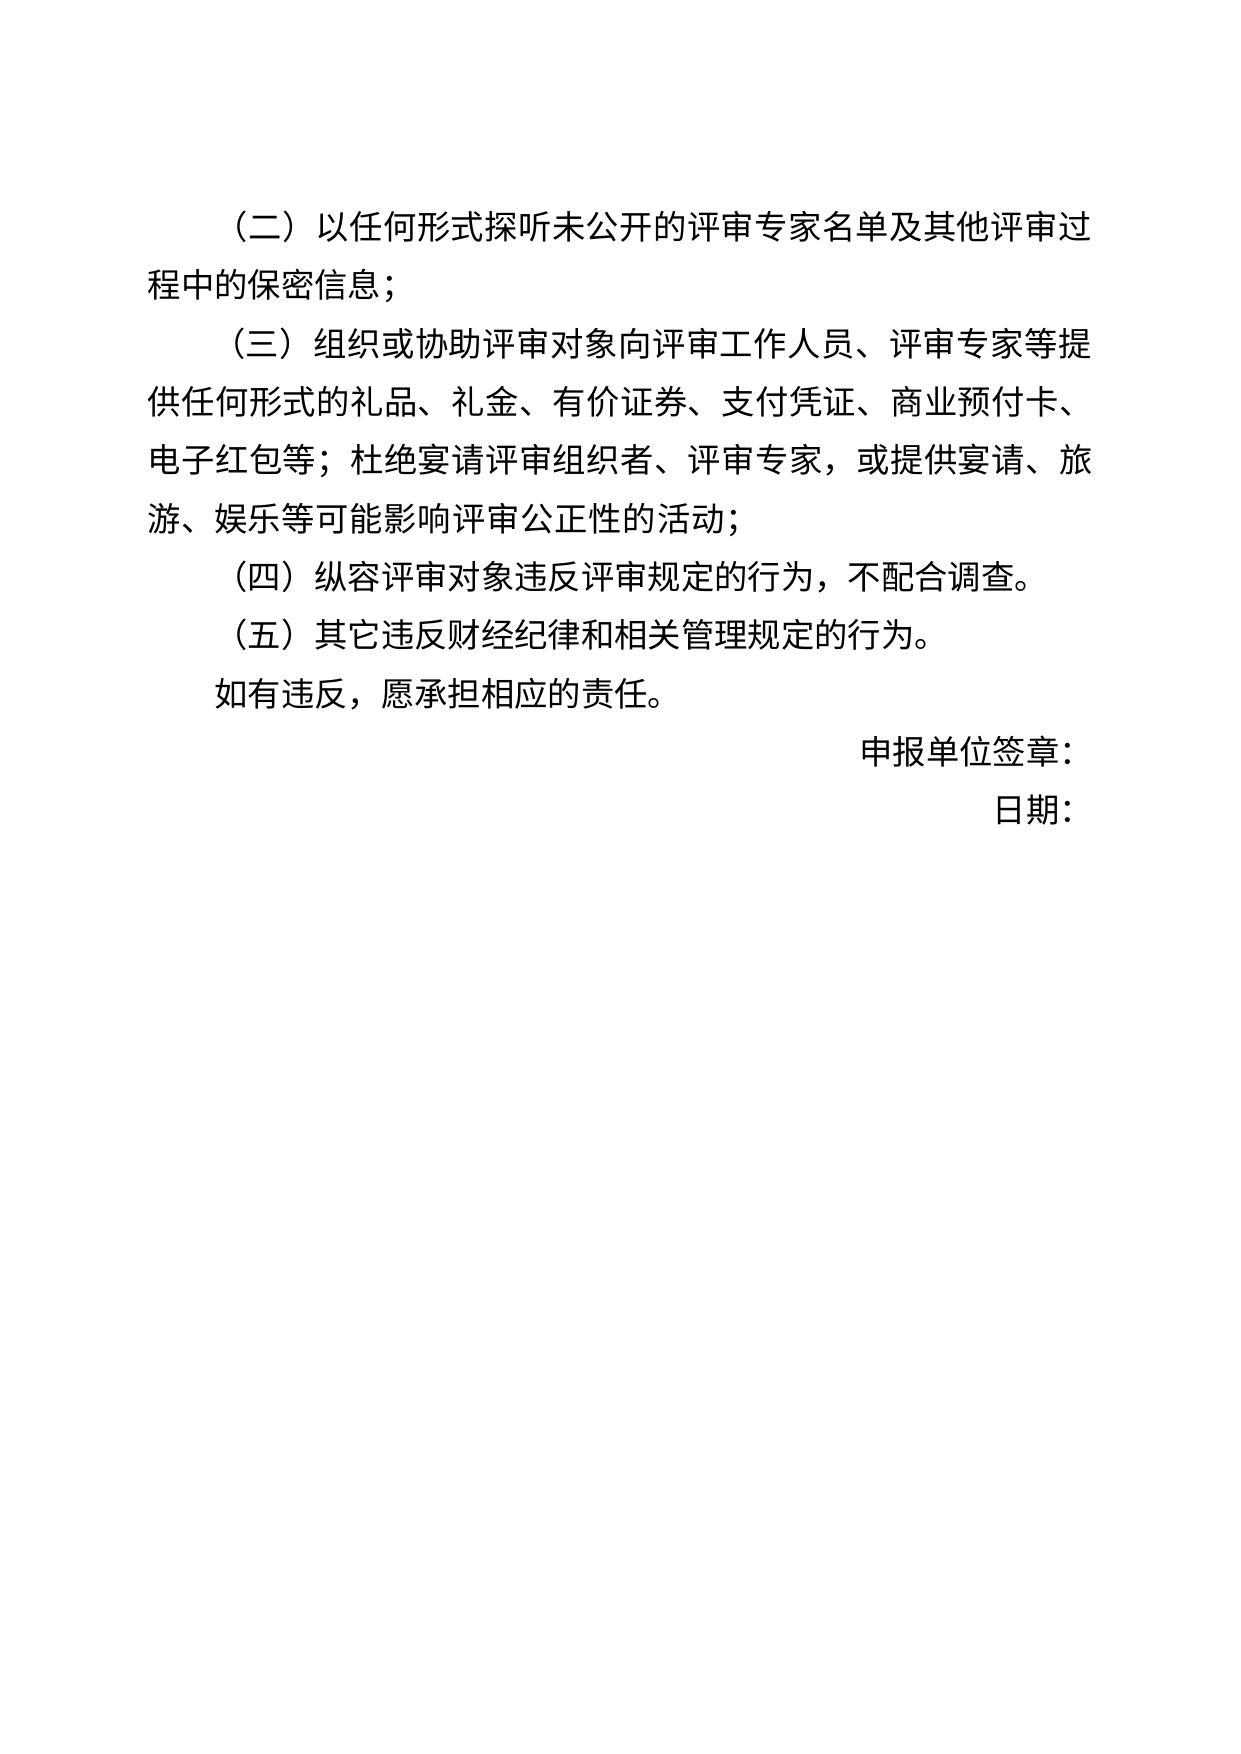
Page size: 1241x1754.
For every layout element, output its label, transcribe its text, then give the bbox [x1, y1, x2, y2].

text （二）以任何形式探听未公开的评审专家名单及其他评审过程中的保密信息； [148, 193, 1092, 309]
text 申报单位签章： [148, 718, 1092, 776]
text （三）组织或协助评审对象向评审工作人员、评审专家等提供任何形式的礼品、礼金、有价证券、支付凭证、商业预付卡、电子红包等；杜绝宴请评审组织者、评审专家，或提供宴请、旅游、娱乐等可能影响评审公正性的活动； [148, 309, 1092, 543]
text 如有违反，愿承担相应的责任。 [148, 659, 1092, 718]
text （五）其它违反财经纪律和相关管理规定的行为。 [148, 601, 1092, 659]
text （四）纵容评审对象违反评审规定的行为，不配合调查。 [148, 543, 1092, 601]
text 日期： [148, 776, 1092, 834]
